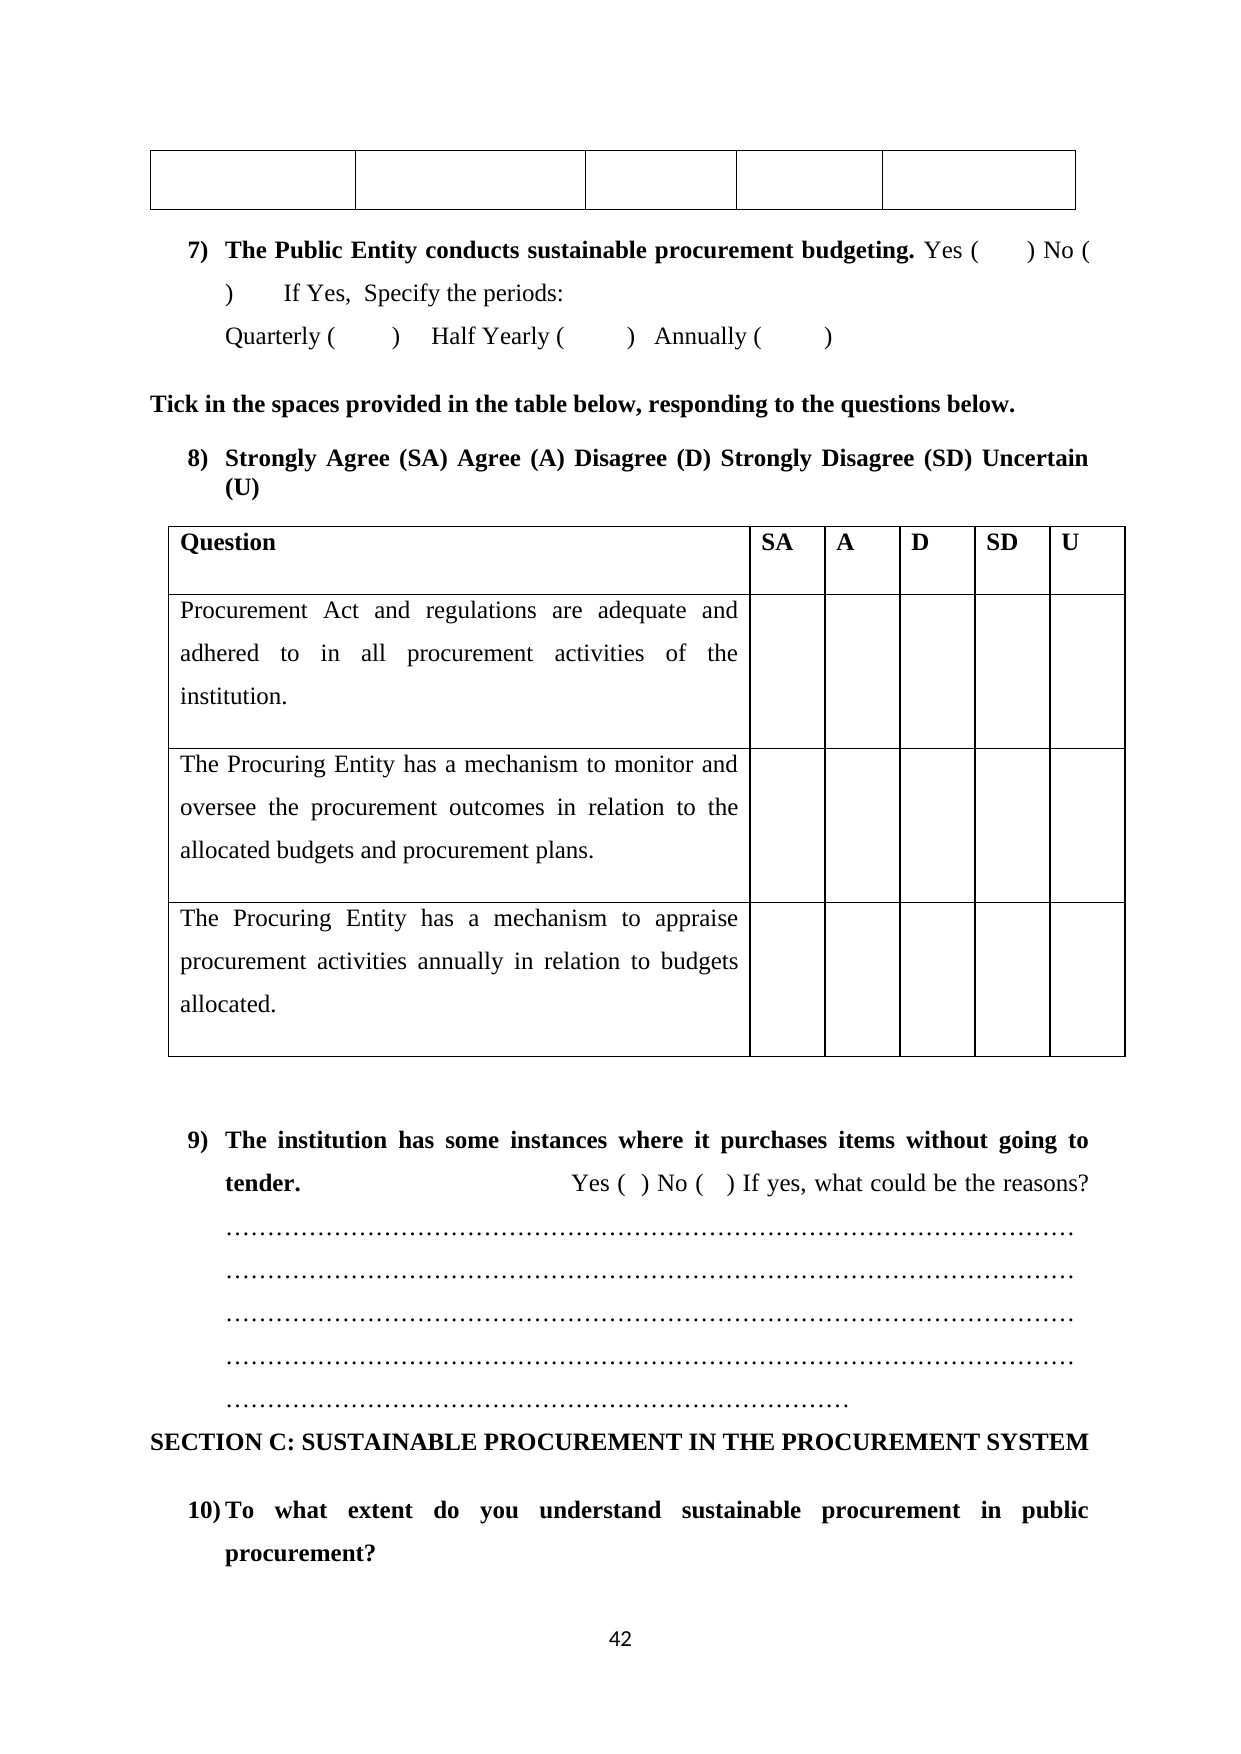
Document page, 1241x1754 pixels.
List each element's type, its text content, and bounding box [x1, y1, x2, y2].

text SECTION C: SUSTAINABLE PROCUREMENT IN THE PROCUREMENT SYSTEM [150, 1427, 1090, 1456]
table_header Question [169, 527, 749, 594]
list To what extent do you understand sustainable procurement in public procurement? [187, 1495, 1090, 1567]
table_cell [151, 151, 355, 209]
table_cell [901, 749, 974, 902]
table_cell [751, 903, 824, 1056]
table_cell [1051, 903, 1124, 1056]
table_cell [586, 151, 736, 209]
table_cell [751, 749, 824, 902]
table_header U [1051, 527, 1124, 594]
table_cell [1051, 749, 1124, 902]
table_cell [976, 903, 1049, 1056]
table_cell [737, 151, 882, 209]
table_header A [826, 527, 899, 594]
text Tick in the spaces provided in the table below, responding to the questions below. [150, 389, 1090, 418]
table_cell The Procuring Entity has a mechanism to monitor and oversee the procurement outcomes in relation to the allocated budgets and procurement plans. [169, 749, 749, 902]
list The Public Entity conducts sustainable procurement budgeting. Yes ( ) No ( ) If Yes, Specify the periods: [187, 235, 1090, 307]
table_cell [356, 151, 585, 209]
table_cell [901, 595, 974, 748]
table_cell [826, 595, 899, 748]
table_cell [826, 903, 899, 1056]
table_cell Procurement Act and regulations are adequate and adhered to in all procurement activities of the institution. [169, 595, 749, 748]
text Quarterly ( ) Half Yearly ( ) Annually ( ) [225, 321, 1090, 350]
table_cell [901, 903, 974, 1056]
list The institution has some instances where it purchases items without going to tender. Yes ( ) No ( ) If yes, what could be the reasons? …………………………………………………………………………………………………………………………………………………………………………………………………………………………………………………………………………………………………………………………………………………………………………………………………………………………………………… [187, 1125, 1090, 1413]
table_header SA [751, 527, 824, 594]
table_header D [901, 527, 974, 594]
table_cell [883, 151, 1075, 209]
table_cell [1051, 595, 1124, 748]
table_cell [976, 749, 1049, 902]
table_cell [751, 595, 824, 748]
table_cell [826, 749, 899, 902]
table_cell [976, 595, 1049, 748]
list Strongly Agree (SA) Agree (A) Disagree (D) Strongly Disagree (SD) Uncertain (U) [187, 443, 1090, 501]
table_header SD [976, 527, 1049, 594]
table_cell The Procuring Entity has a mechanism to appraise procurement activities annually in relation to budgets allocated. [169, 903, 749, 1056]
